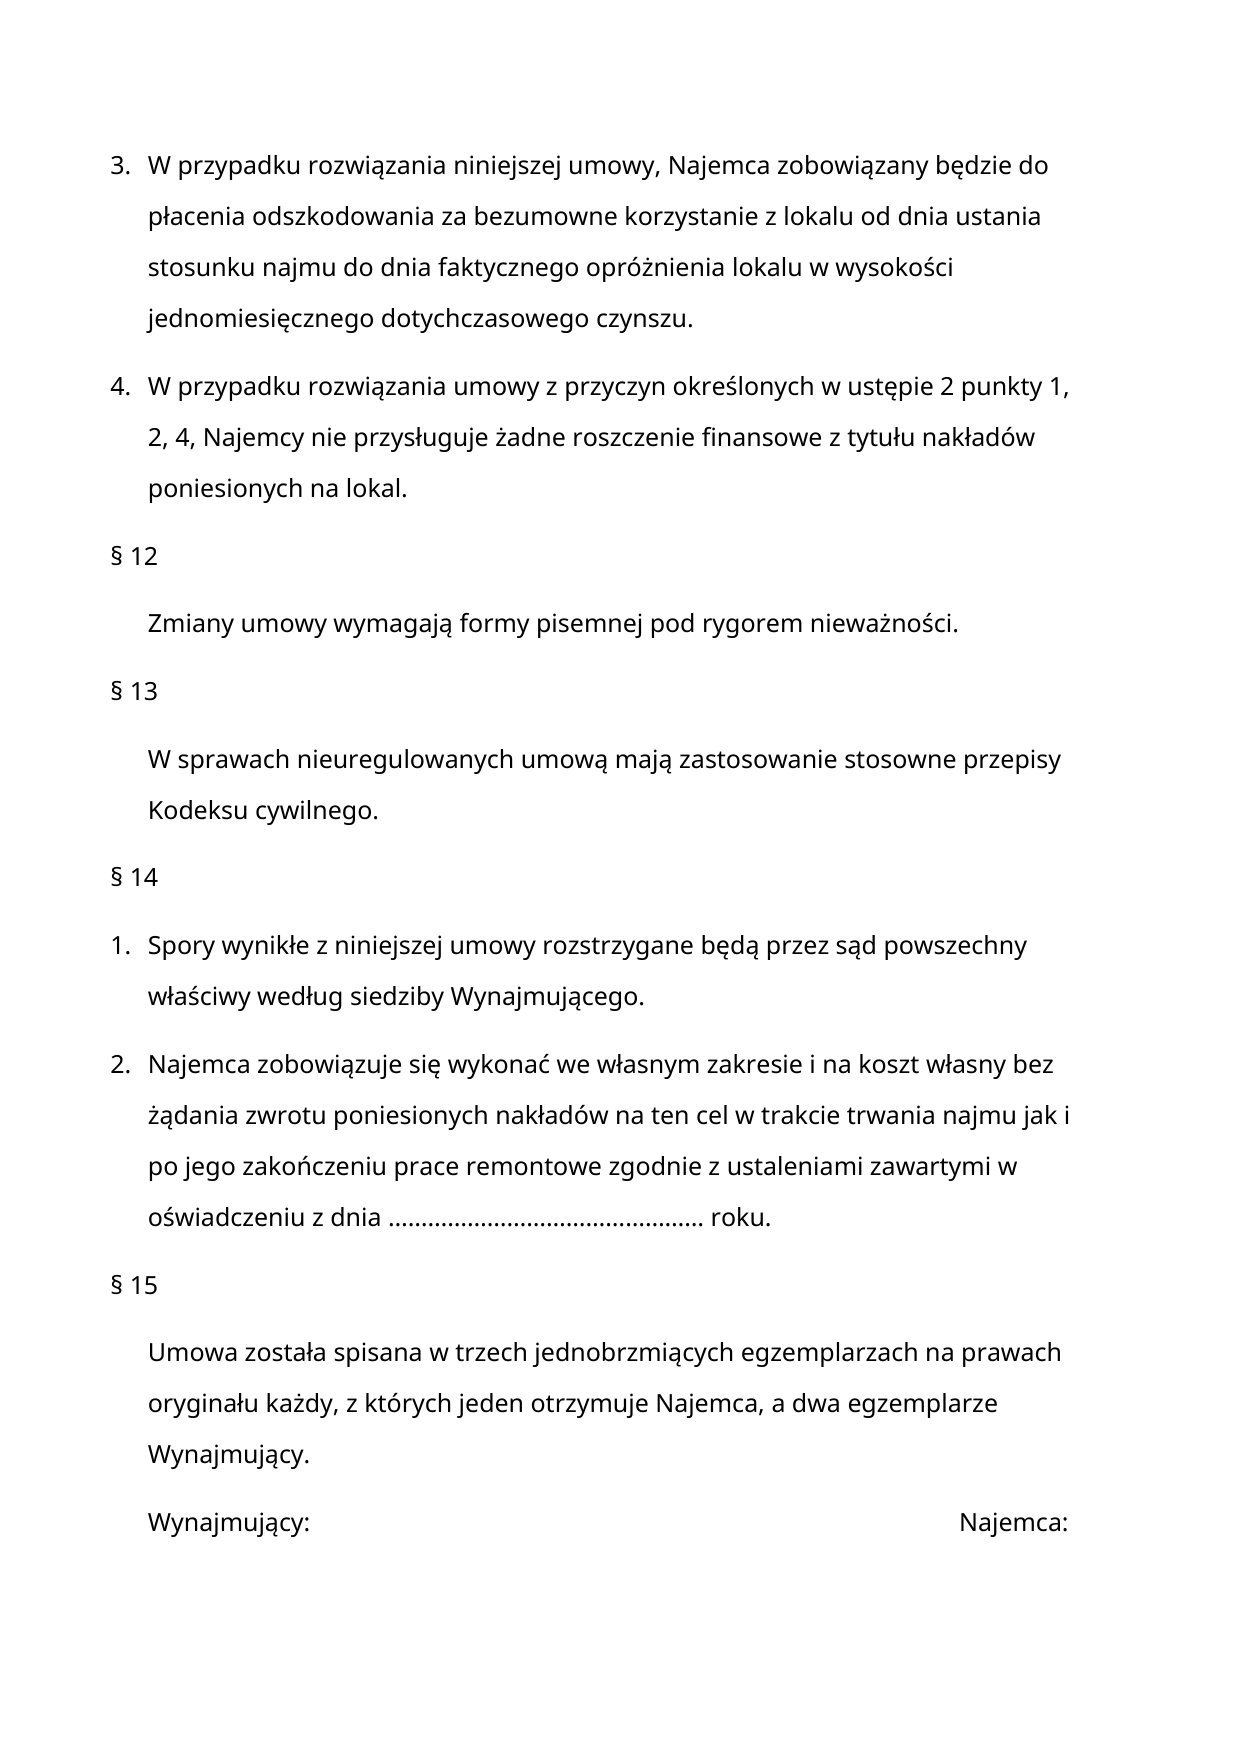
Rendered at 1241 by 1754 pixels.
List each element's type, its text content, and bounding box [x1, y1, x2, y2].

list W przypadku rozwiązania niniejszej umowy, Najemca zobowiązany będzie do płacenia odszkodowania za bezumowne korzystanie z lokalu od dnia ustania stosunku najmu do dnia faktycznego opróżnienia lokalu w wysokości jednomiesięcznego dotychczasowego czynszu. [110, 148, 1093, 335]
text W sprawach nieuregulowanych umową mają zastosowanie stosowne przepisy Kodeksu cywilnego. [148, 741, 1093, 826]
text Umowa została spisana w trzech jednobrzmiących egzemplarzach na prawach oryginału każdy, z których jeden otrzymuje Najemca, a dwa egzemplarze Wynajmujący. [148, 1335, 1093, 1471]
list Najemca zobowiązuje się wykonać we własnym zakresie i na koszt własny bez żądania zwrotu poniesionych nakładów na ten cel w trakcie trwania najmu jak i po jego zakończeniu prace remontowe zgodnie z ustaleniami zawartymi w oświadczeniu z dnia ………………………………………… roku. [110, 1047, 1093, 1234]
text Zmiany umowy wymagają formy pisemnej pod rygorem nieważności. [148, 606, 1093, 640]
text Wynajmujący: Najemca: [148, 1505, 1093, 1539]
list W przypadku rozwiązania umowy z przyczyn określonych w ustępie 2 punkty 1, 2, 4, Najemcy nie przysługuje żadne roszczenie finansowe z tytułu nakładów poniesionych na lokal. [110, 368, 1093, 504]
list Spory wynikłe z niniejszej umowy rozstrzygane będą przez sąd powszechny właściwy według siedziby Wynajmującego. [110, 928, 1093, 1013]
